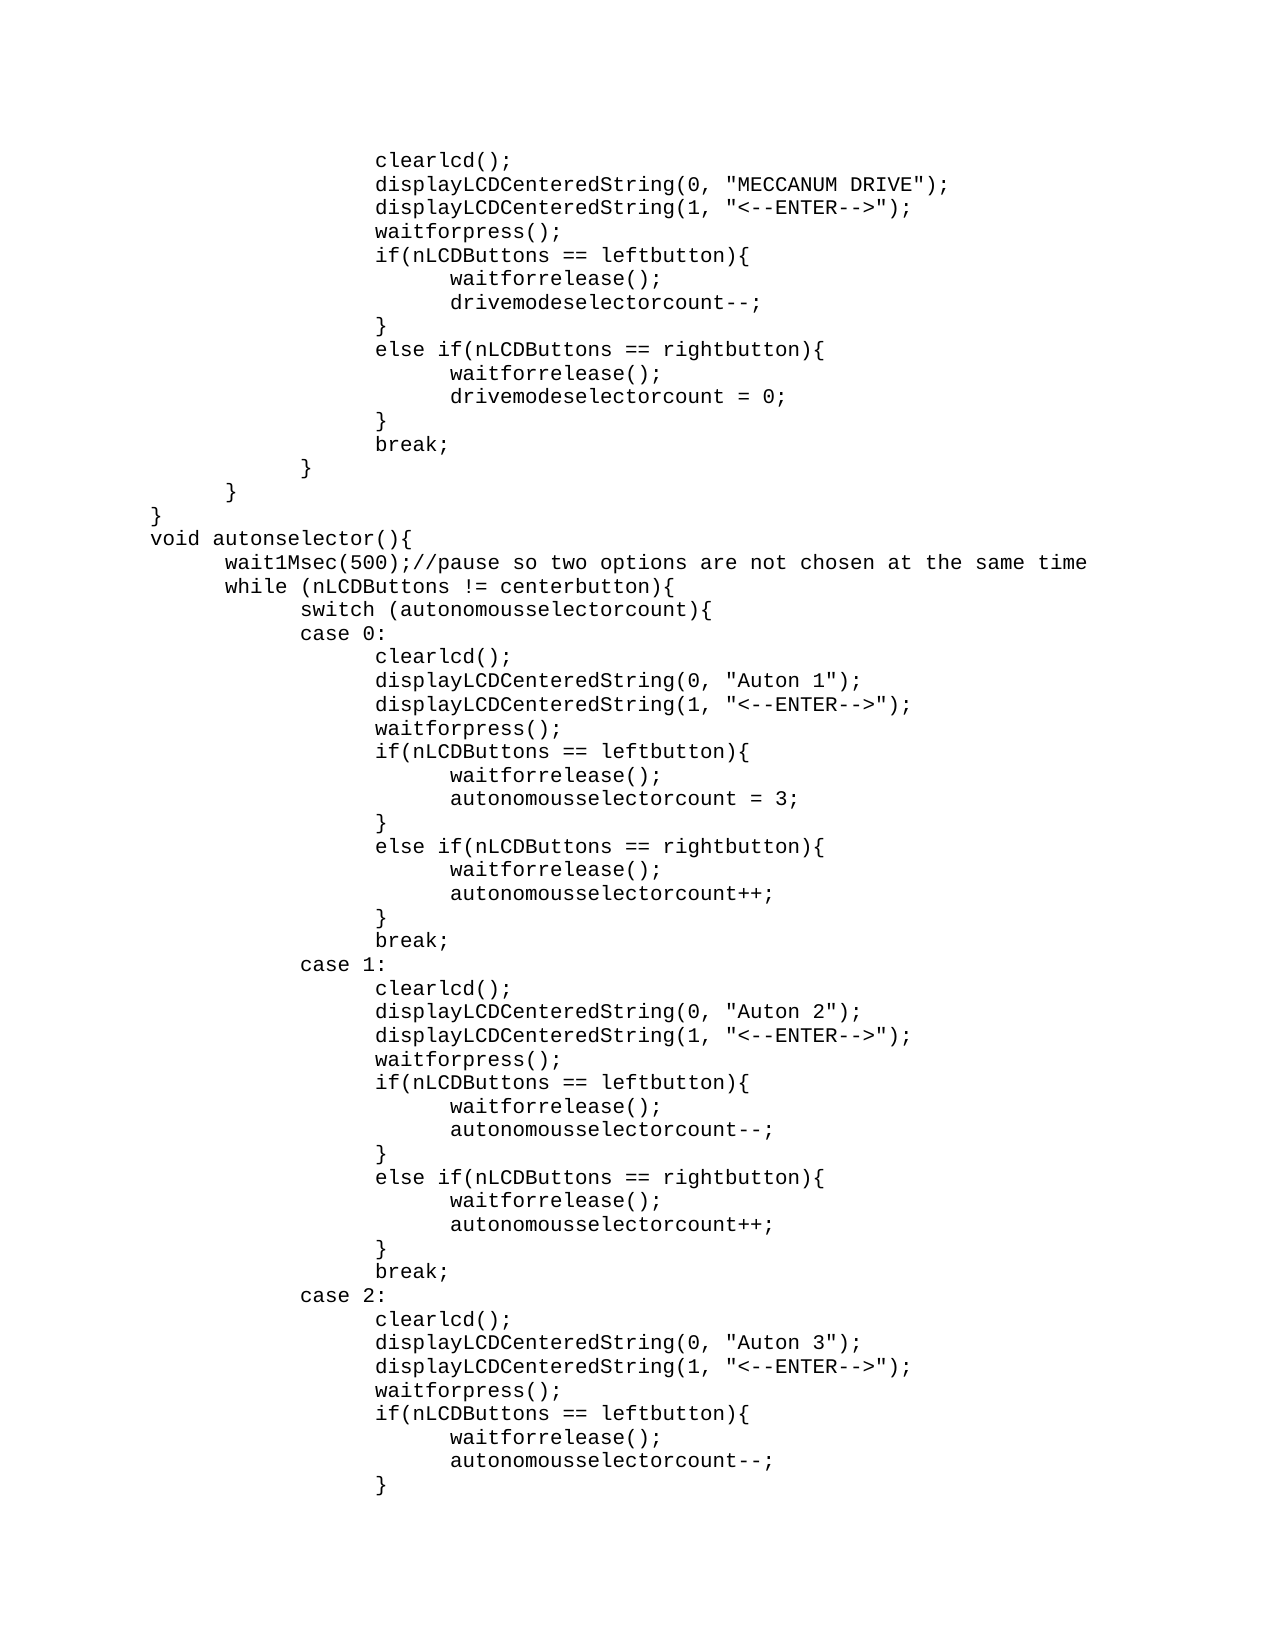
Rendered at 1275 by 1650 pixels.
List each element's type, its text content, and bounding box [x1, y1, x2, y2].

text case 1: [150, 954, 1125, 978]
text waitforpress(); [150, 1379, 1125, 1403]
text autonomousselectorcount--; [150, 1451, 1125, 1474]
text clearlcd(); [150, 150, 1125, 174]
text waitforrelease(); [150, 765, 1125, 788]
text clearlcd(); [150, 978, 1125, 1001]
text if(nLCDButtons == leftbutton){ [150, 244, 1125, 268]
text break; [150, 434, 1125, 457]
text } [150, 505, 1125, 528]
text else if(nLCDButtons == rightbutton){ [150, 339, 1125, 363]
text displayLCDCenteredString(0, "Auton 1"); [150, 670, 1125, 694]
text waitforrelease(); [150, 363, 1125, 386]
text displayLCDCenteredString(0, "Auton 3"); [150, 1332, 1125, 1356]
text clearlcd(); [150, 647, 1125, 670]
text displayLCDCenteredString(1, "<--ENTER-->"); [150, 694, 1125, 717]
text autonomousselectorcount++; [150, 883, 1125, 907]
text waitforrelease(); [150, 268, 1125, 292]
text drivemodeselectorcount--; [150, 292, 1125, 316]
text displayLCDCenteredString(0, "Auton 2"); [150, 1001, 1125, 1025]
text autonomousselectorcount = 3; [150, 788, 1125, 812]
text clearlcd(); [150, 1309, 1125, 1332]
text switch (autonomousselectorcount){ [150, 599, 1125, 623]
text displayLCDCenteredString(0, "MECCANUM DRIVE"); [150, 174, 1125, 197]
text if(nLCDButtons == leftbutton){ [150, 741, 1125, 765]
text if(nLCDButtons == leftbutton){ [150, 1072, 1125, 1096]
text waitforrelease(); [150, 1096, 1125, 1119]
text if(nLCDButtons == leftbutton){ [150, 1403, 1125, 1427]
text drivemodeselectorcount = 0; [150, 386, 1125, 410]
text autonomousselectorcount++; [150, 1214, 1125, 1238]
text waitforrelease(); [150, 1427, 1125, 1451]
text } [150, 410, 1125, 434]
text } [150, 1474, 1125, 1498]
text case 2: [150, 1285, 1125, 1309]
text waitforrelease(); [150, 859, 1125, 883]
text displayLCDCenteredString(1, "<--ENTER-->"); [150, 197, 1125, 221]
text else if(nLCDButtons == rightbutton){ [150, 1167, 1125, 1190]
text while (nLCDButtons != centerbutton){ [150, 576, 1125, 599]
text break; [150, 1261, 1125, 1285]
text waitforpress(); [150, 221, 1125, 244]
text } [150, 457, 1125, 481]
text } [150, 812, 1125, 836]
text } [150, 481, 1125, 505]
text } [150, 1143, 1125, 1167]
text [150, 1356, 1125, 1379]
text break; [150, 930, 1125, 954]
text waitforrelease(); [150, 1190, 1125, 1214]
text else if(nLCDButtons == rightbutton){ [150, 836, 1125, 859]
text void autonselector(){ [150, 528, 1125, 552]
text waitforpress(); [150, 1048, 1125, 1072]
text case 0: [150, 623, 1125, 647]
text } [150, 316, 1125, 339]
text } [150, 1238, 1125, 1261]
text wait1Msec(500);//pause so two options are not chosen at the same time [150, 552, 1125, 576]
text autonomousselectorcount--; [150, 1119, 1125, 1143]
text } [150, 907, 1125, 930]
text displayLCDCenteredString(1, "<--ENTER-->"); [150, 1025, 1125, 1048]
text waitforpress(); [150, 717, 1125, 741]
